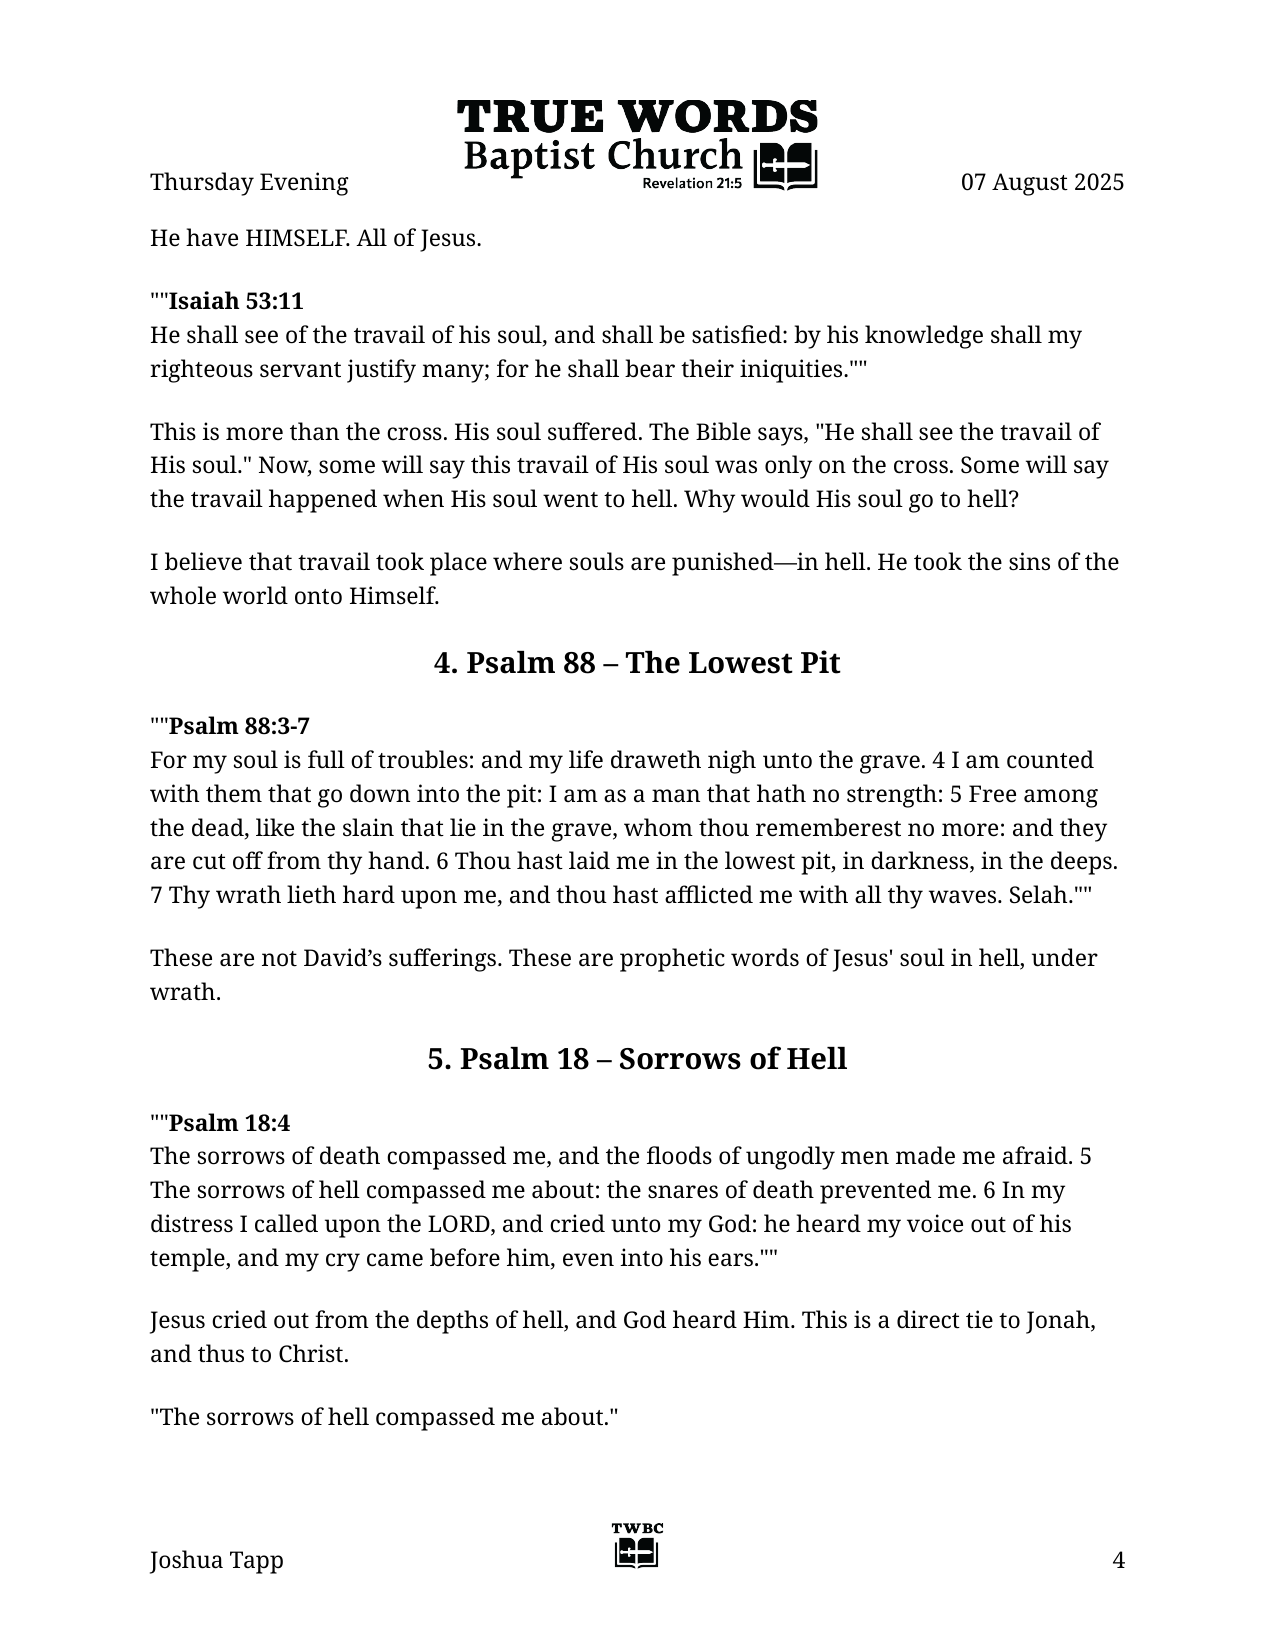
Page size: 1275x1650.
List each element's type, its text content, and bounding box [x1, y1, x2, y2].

text ""Psalm 88:3-7 For my soul is full of troubles: and my life draweth nigh unto the grave. 4 I am counted with them that go down into the pit: I am as a man that hath no strength: 5 Free among the dead, like the slain that lie in the grave, whom thou rememberest no more: and they are cut off from thy hand. 6 Thou hast laid me in the lowest pit, in darkness, in the deeps. 7 Thy wrath lieth hard upon me, and thou hast afflicted me with all thy waves. Selah."" [150, 710, 1125, 910]
subtitle 4. Psalm 88 – The Lowest Pit [150, 642, 1125, 682]
text These are not David’s sufferings. These are prophetic words of Jesus' soul in hell, under wrath. [150, 942, 1125, 1007]
text "The sorrows of hell compassed me about." [150, 1401, 1125, 1432]
text I believe that travail took place where souls are punished—in hell. He took the sins of the whole world onto Himself. [150, 546, 1125, 611]
text This is more than the cross. His soul suffered. The Bible says, "He shall see the travail of His soul." Now, some will say this travail of His soul was only on the cross. Some will say the travail happened when His soul went to hell. Why would His soul go to hell? [150, 415, 1125, 514]
text ""Isaiah 53:11 He shall see of the travail of his soul, and shall be satisfied: by his knowledge shall my righteous servant justify many; for he shall bear their iniquities."" [150, 285, 1125, 384]
text He have HIMSELF. All of Jesus. [150, 222, 1125, 253]
picture [611, 1523, 664, 1569]
picture [457, 100, 818, 191]
text ""Psalm 18:4 The sorrows of death compassed me, and the floods of ungodly men made me afraid. 5 The sorrows of hell compassed me about: the snares of death prevented me. 6 In my distress I called upon the LORD, and cried unto my God: he heard my voice out of his temple, and my cry came before him, even into his ears."" [150, 1106, 1125, 1273]
subtitle 5. Psalm 18 – Sorrows of Hell [150, 1039, 1125, 1078]
text Jesus cried out from the depths of hell, and God heard Him. This is a direct tie to Jonah, and thus to Christ. [150, 1304, 1125, 1369]
